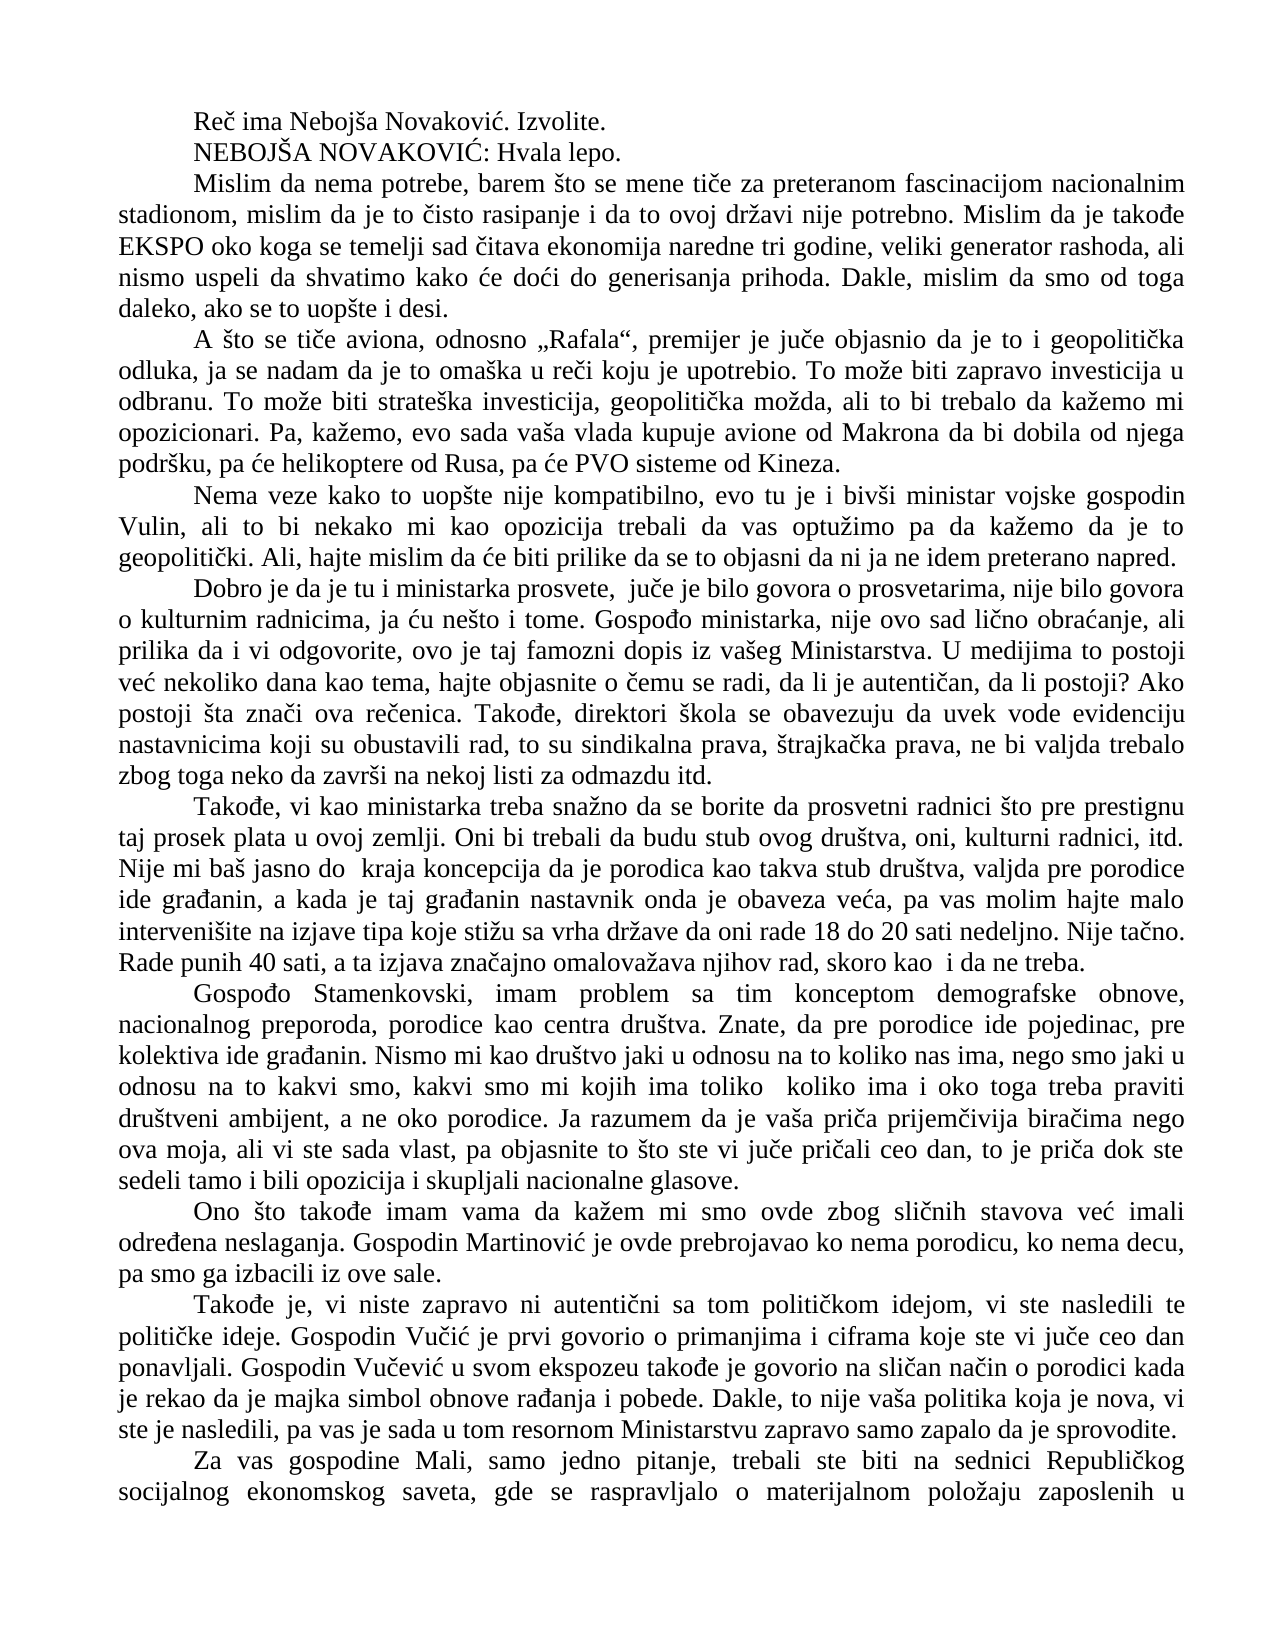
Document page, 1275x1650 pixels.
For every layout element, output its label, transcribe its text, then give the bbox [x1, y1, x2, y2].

text Mislim da nema potrebe, barem što se mene tiče za preteranom fascinacijom nacionalnim stadionom, mislim da je to čisto rasipanje i da to ovoj državi nije potrebno. Mislim da je takođe EKSPO oko koga se temelji sad čitava ekonomija naredne tri godine, veliki generator rashoda, ali nismo uspeli da shvatimo kako će doći do generisanja prihoda. Dakle, mislim da smo od toga daleko, ako se to uopšte i desi. [118, 167, 1186, 323]
text NEBOJŠA NOVAKOVIĆ: Hvala lepo. [118, 136, 1186, 167]
text Gospođo Stamenkovski, imam problem sa tim konceptom demografske obnove, nacionalnog preporoda, porodice kao centra društva. Znate, da pre porodice ide pojedinac, pre kolektiva ide građanin. Nismo mi kao društvo jaki u odnosu na to koliko nas ima, nego smo jaki u odnosu na to kakvi smo, kakvi smo mi kojih ima toliko koliko ima i oko toga treba praviti društveni ambijent, a ne oko porodice. Ja razumem da je vaša priča prijemčivija biračima nego ova moja, ali vi ste sada vlast, pa objasnite to što ste vi juče pričali ceo dan, to je priča dok ste sedeli tamo i bili opozicija i skupljali nacionalne glasove. [118, 977, 1186, 1195]
text Reč ima Nebojša Novaković. Izvolite. [118, 105, 1186, 136]
text Nema veze kako to uopšte nije kompatibilno, evo tu je i bivši ministar vojske gospodin Vulin, ali to bi nekako mi kao opozicija trebali da vas optužimo pa da kažemo da je to geopolitički. Ali, hajte mislim da će biti prilike da se to objasni da ni ja ne idem preterano napred. [118, 479, 1186, 572]
text Dobro je da je tu i ministarka prosvete, juče je bilo govora o prosvetarima, nije bilo govora o kulturnim radnicima, ja ću nešto i tome. Gospođo ministarka, nije ovo sad lično obraćanje, ali prilika da i vi odgovorite, ovo je taj famozni dopis iz vašeg Ministarstva. U medijima to postoji već nekoliko dana kao tema, hajte objasnite o čemu se radi, da li je autentičan, da li postoji? Ako postoji šta znači ova rečenica. Takođe, direktori škola se obavezuju da uvek vode evidenciju nastavnicima koji su obustavili rad, to su sindikalna prava, štrajkačka prava, ne bi valjda trebalo zbog toga neko da završi na nekoj listi za odmazdu itd. [118, 572, 1186, 790]
text Takođe, vi kao ministarka treba snažno da se borite da prosvetni radnici što pre prestignu taj prosek plata u ovoj zemlji. Oni bi trebali da budu stub ovog društva, oni, kulturni radnici, itd. Nije mi baš jasno do kraja koncepcija da je porodica kao takva stub društva, valjda pre porodice ide građanin, a kada je taj građanin nastavnik onda je obaveza veća, pa vas molim hajte malo intervenišite na izjave tipa koje stižu sa vrha države da oni rade 18 do 20 sati nedeljno. Nije tačno. Rade punih 40 sati, a ta izjava značajno omalovažava njihov rad, skoro kao i da ne treba. [118, 790, 1186, 977]
text Ono što takođe imam vama da kažem mi smo ovde zbog sličnih stavova već imali određena neslaganja. Gospodin Martinović je ovde prebrojavao ko nema porodicu, ko nema decu, pa smo ga izbacili iz ove sale. [118, 1195, 1186, 1288]
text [118, 1444, 1186, 1507]
text Takođe je, vi niste zapravo ni autentični sa tom političkom idejom, vi ste nasledili te političke ideje. Gospodin Vučić je prvi govorio o primanjima i ciframa koje ste vi juče ceo dan ponavljali. Gospodin Vučević u svom ekspozeu takođe je govorio na sličan način o porodici kada je rekao da je majka simbol obnove rađanja i pobede. Dakle, to nije vaša politika koja je nova, vi ste je nasledili, pa vas je sada u tom resornom Ministarstvu zapravo samo zapalo da je sprovodite. [118, 1288, 1186, 1444]
text A što se tiče aviona, odnosno „Rafala“, premijer je juče objasnio da je to i geopolitička odluka, ja se nadam da je to omaška u reči koju je upotrebio. To može biti zapravo investicija u odbranu. To može biti strateška investicija, geopolitička možda, ali to bi trebalo da kažemo mi opozicionari. Pa, kažemo, evo sada vaša vlada kupuje avione od Makrona da bi dobila od njega podršku, pa će helikoptere od Rusa, pa će PVO sisteme od Kineza. [118, 323, 1186, 479]
